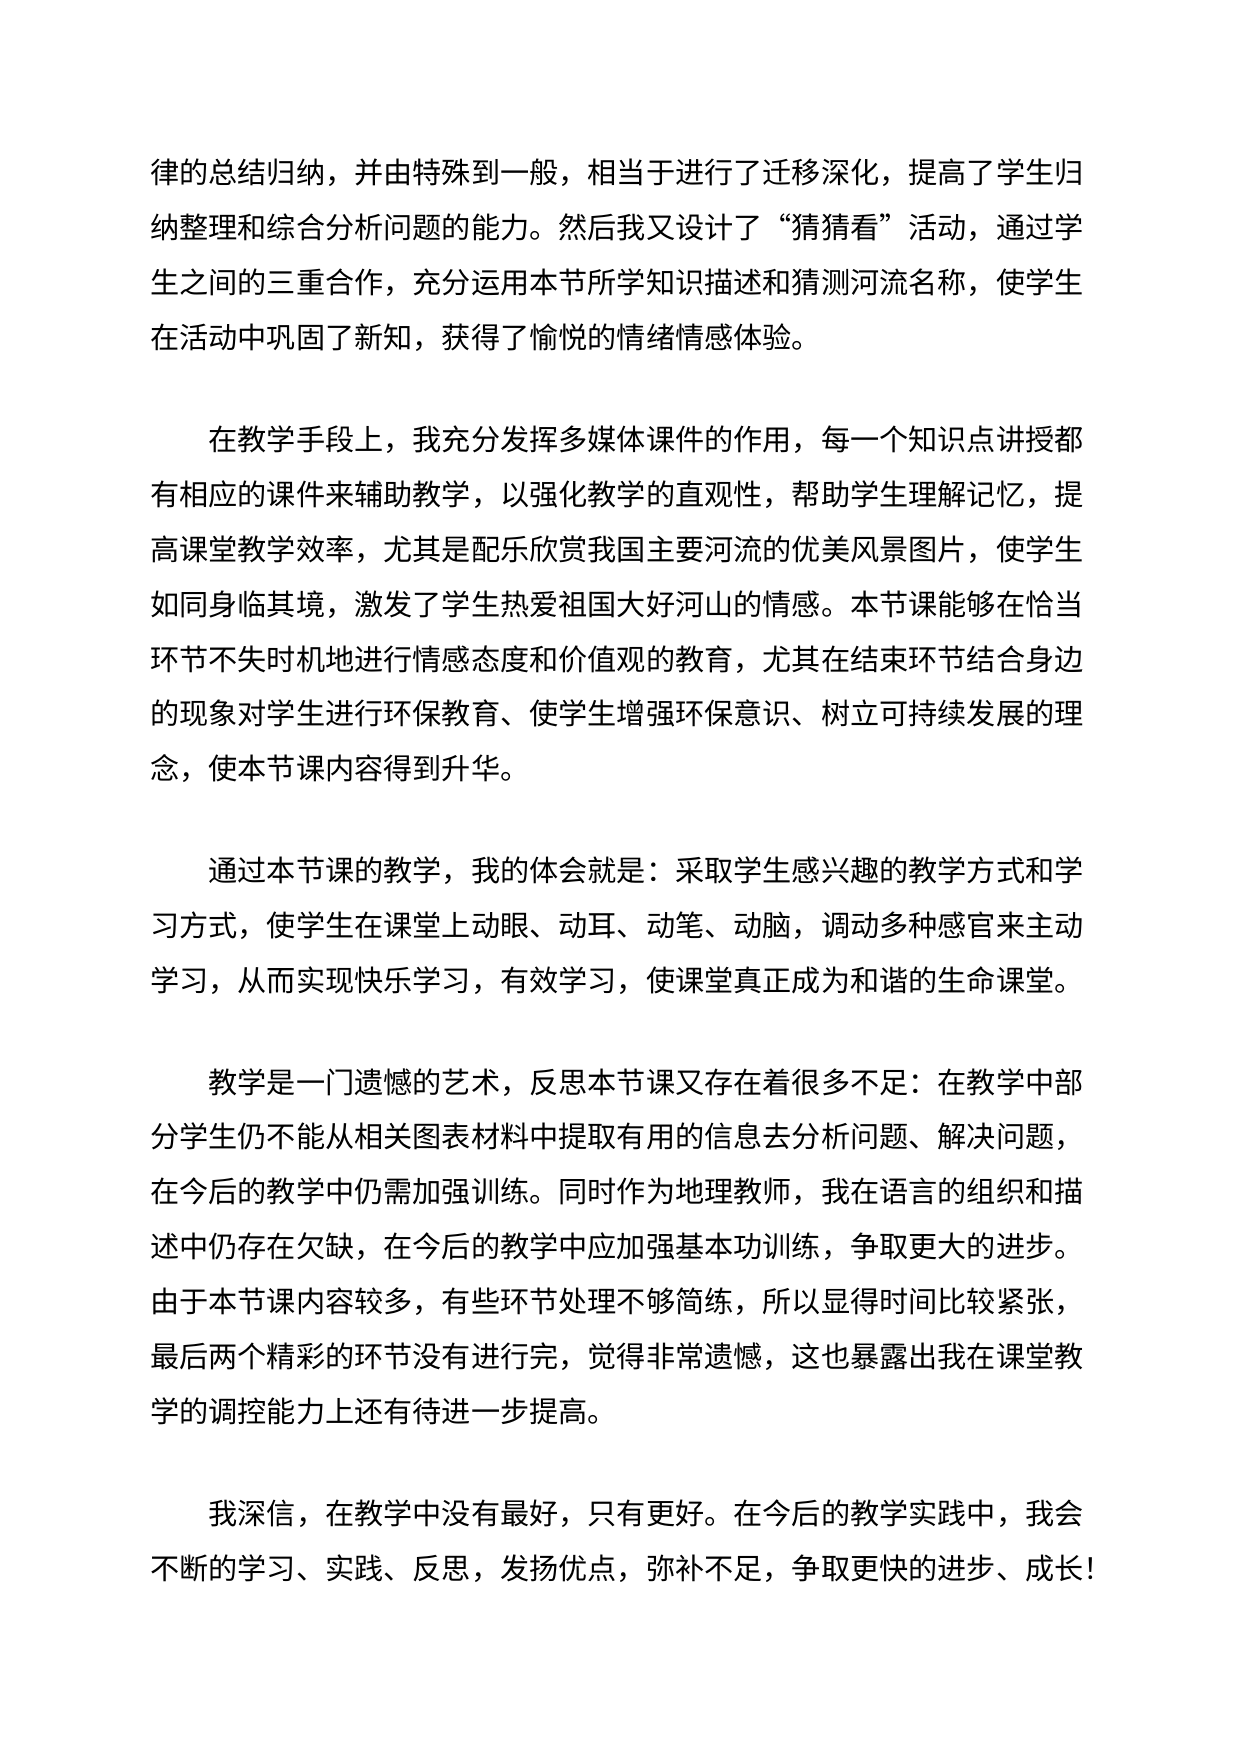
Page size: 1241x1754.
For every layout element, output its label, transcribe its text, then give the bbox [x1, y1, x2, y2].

text 教学是一门遗憾的艺术，反思本节课又存在着很多不足：在教学中部分学生仍不能从相关图表材料中提取有用的信息去分析问题、解决问题，在今后的教学中仍需加强训练。同时作为地理教师，我在语言的组织和描述中仍存在欠缺，在今后的教学中应加强基本功训练，争取更大的进步。由于本节课内容较多，有些环节处理不够简练，所以显得时间比较紧张，最后两个精彩的环节没有进行完，觉得非常遗憾，这也暴露出我在课堂教学的调控能力上还有待进一步提高。 [150, 1059, 1090, 1431]
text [150, 150, 1090, 357]
text 我深信，在教学中没有最好，只有更好。在今后的教学实践中，我会不断的学习、实践、反思，发扬优点，弥补不足，争取更快的进步、成长！ [150, 1490, 1090, 1587]
text 通过本节课的教学，我的体会就是：采取学生感兴趣的教学方式和学习方式，使学生在课堂上动眼、动耳、动笔、动脑，调动多种感官来主动学习，从而实现快乐学习，有效学习，使课堂真正成为和谐的生命课堂。 [150, 848, 1090, 1000]
text 在教学手段上，我充分发挥多媒体课件的作用，每一个知识点讲授都有相应的课件来辅助教学，以强化教学的直观性，帮助学生理解记忆，提高课堂教学效率，尤其是配乐欣赏我国主要河流的优美风景图片，使学生如同身临其境，激发了学生热爱祖国大好河山的情感。本节课能够在恰当环节不失时机地进行情感态度和价值观的教育，尤其在结束环节结合身边的现象对学生进行环保教育、使学生增强环保意识、树立可持续发展的理念，使本节课内容得到升华。 [150, 416, 1090, 788]
